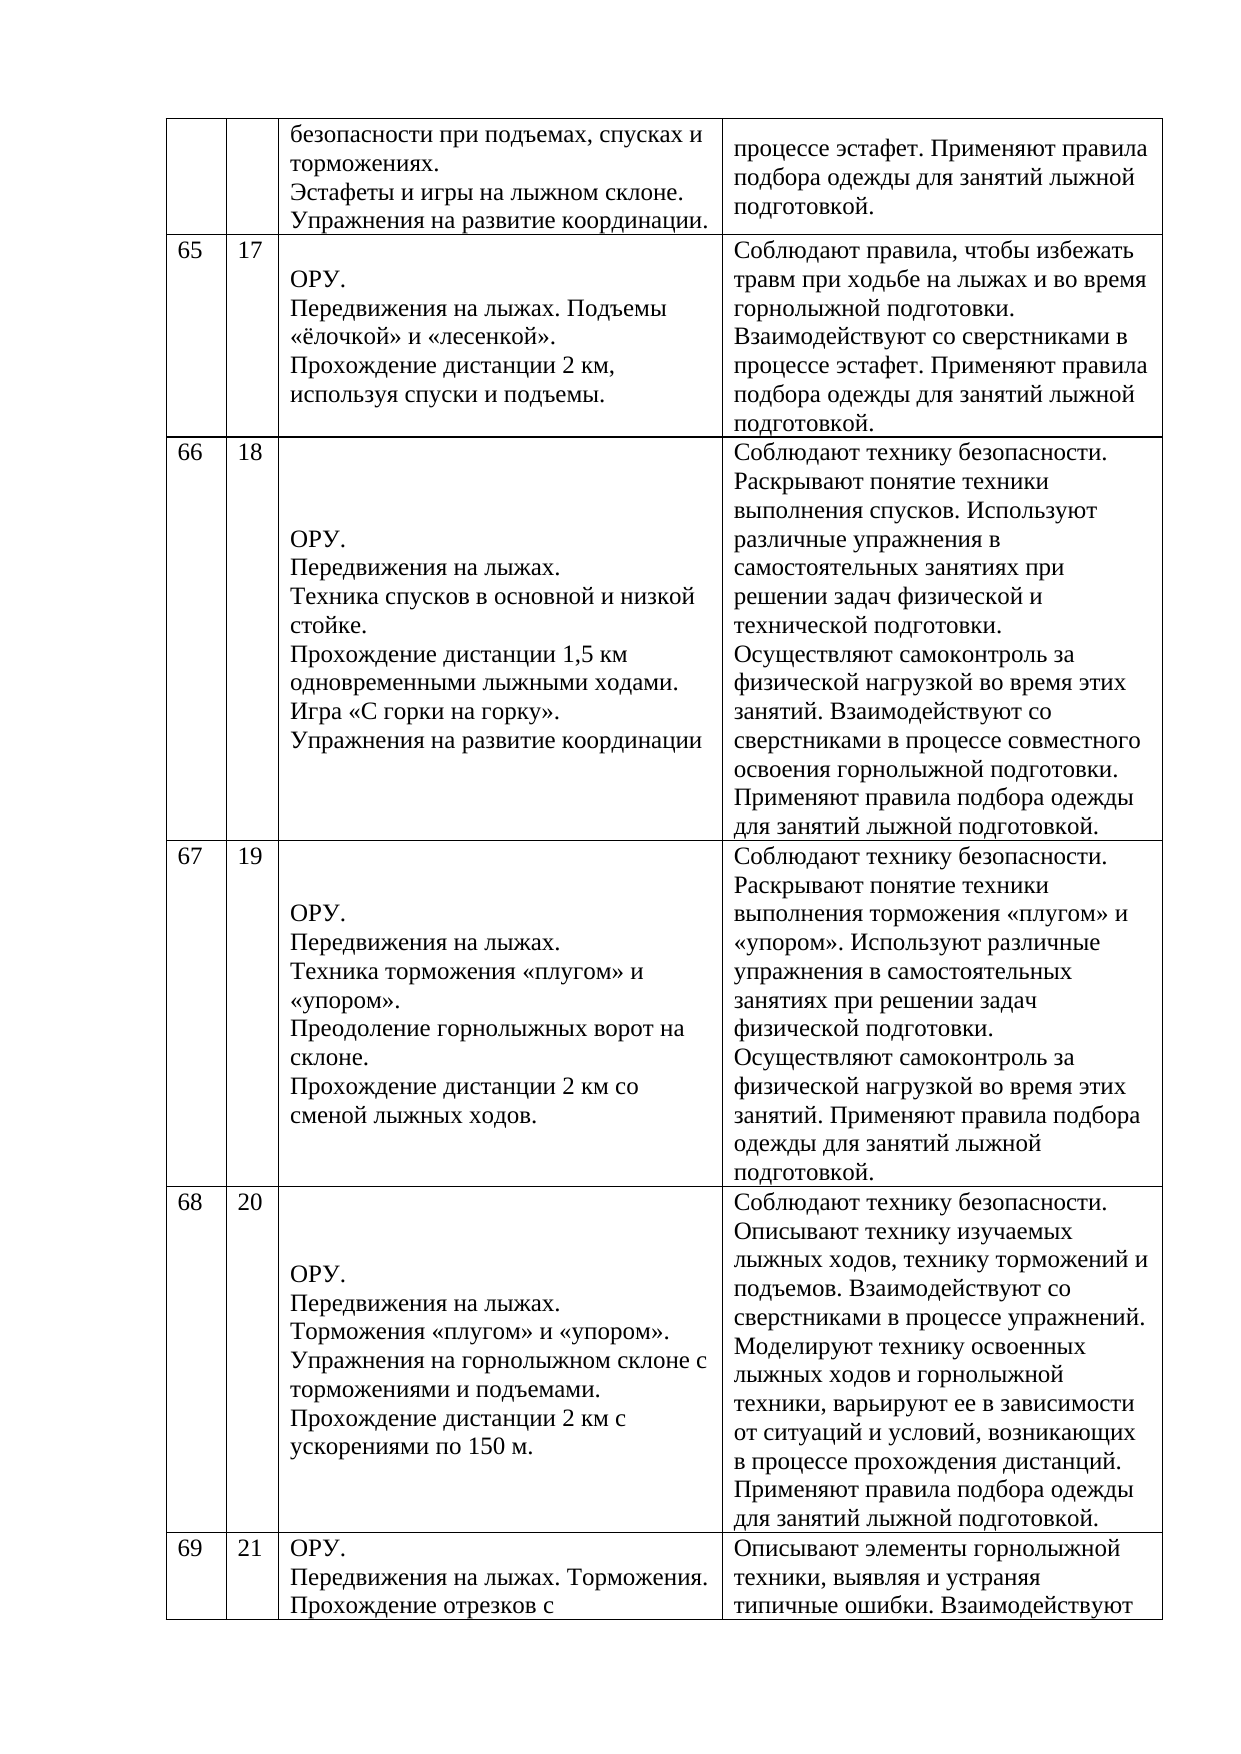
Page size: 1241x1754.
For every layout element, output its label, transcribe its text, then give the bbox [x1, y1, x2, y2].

table_cell ОРУ. Передвижения на лыжах. Техника торможения «плугом» и «упором». Преодоление горнолыжных ворот на склоне. Прохождение дистанции 2 км со сменой лыжных ходов. [279, 841, 722, 1186]
table_cell 69 [167, 1533, 226, 1619]
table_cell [279, 119, 722, 234]
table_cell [723, 1533, 1162, 1619]
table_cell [279, 1533, 722, 1619]
table_cell 21 [227, 1533, 278, 1619]
table_cell 20 [227, 1187, 278, 1532]
table_cell 65 [167, 235, 226, 436]
table_cell 66 [167, 438, 226, 840]
table_cell 67 [167, 841, 226, 1186]
table_cell Соблюдают технику безопасности. Раскрывают понятие техники выполнения торможения «плугом» и «упором». Используют различные упражнения в самостоятельных занятиях при решении задач физической подготовки. Осуществляют самоконтроль за физической нагрузкой во время этих занятий. Применяют правила подбора одежды для занятий лыжной подготовкой. [723, 841, 1162, 1186]
table_cell 19 [227, 841, 278, 1186]
table_cell 17 [227, 235, 278, 436]
table_cell 64 [167, 119, 226, 234]
table_cell 68 [167, 1187, 226, 1532]
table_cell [723, 119, 1162, 234]
table_cell ОРУ. Передвижения на лыжах. Торможения «плугом» и «упором». Упражнения на горнолыжном склоне с торможениями и подъемами. Прохождение дистанции 2 км с ускорениями по 150 м. [279, 1187, 722, 1532]
table_cell 18 [227, 438, 278, 840]
table_cell Соблюдают технику безопасности. Описывают технику изучаемых лыжных ходов, технику торможений и подъемов. Взаимодействуют со сверстниками в процессе упражнений. Моделируют технику освоенных лыжных ходов и горнолыжной техники, варьируют ее в зависимости от ситуаций и условий, возникающих в процессе прохождения дистанций. Применяют правила подбора одежды для занятий лыжной подготовкой. [723, 1187, 1162, 1532]
table_cell ОРУ. Передвижения на лыжах. Подъемы «ёлочкой» и «лесенкой». Прохождение дистанции 2 км, используя спуски и подъемы. [279, 235, 722, 436]
table_cell ОРУ. Передвижения на лыжах. Техника спусков в основной и низкой стойке. Прохождение дистанции 1,5 км одновременными лыжными ходами. Игра «С горки на горку». Упражнения на развитие координации [279, 438, 722, 840]
table_cell Соблюдают технику безопасности. Раскрывают понятие техники выполнения спусков. Используют различные упражнения в самостоятельных занятиях при решении задач физической и технической подготовки. Осуществляют самоконтроль за физической нагрузкой во время этих занятий. Взаимодействуют со сверстниками в процессе совместного освоения горнолыжной подготовки. Применяют правила подбора одежды для занятий лыжной подготовкой. [723, 438, 1162, 840]
table_cell 16 [227, 119, 278, 234]
